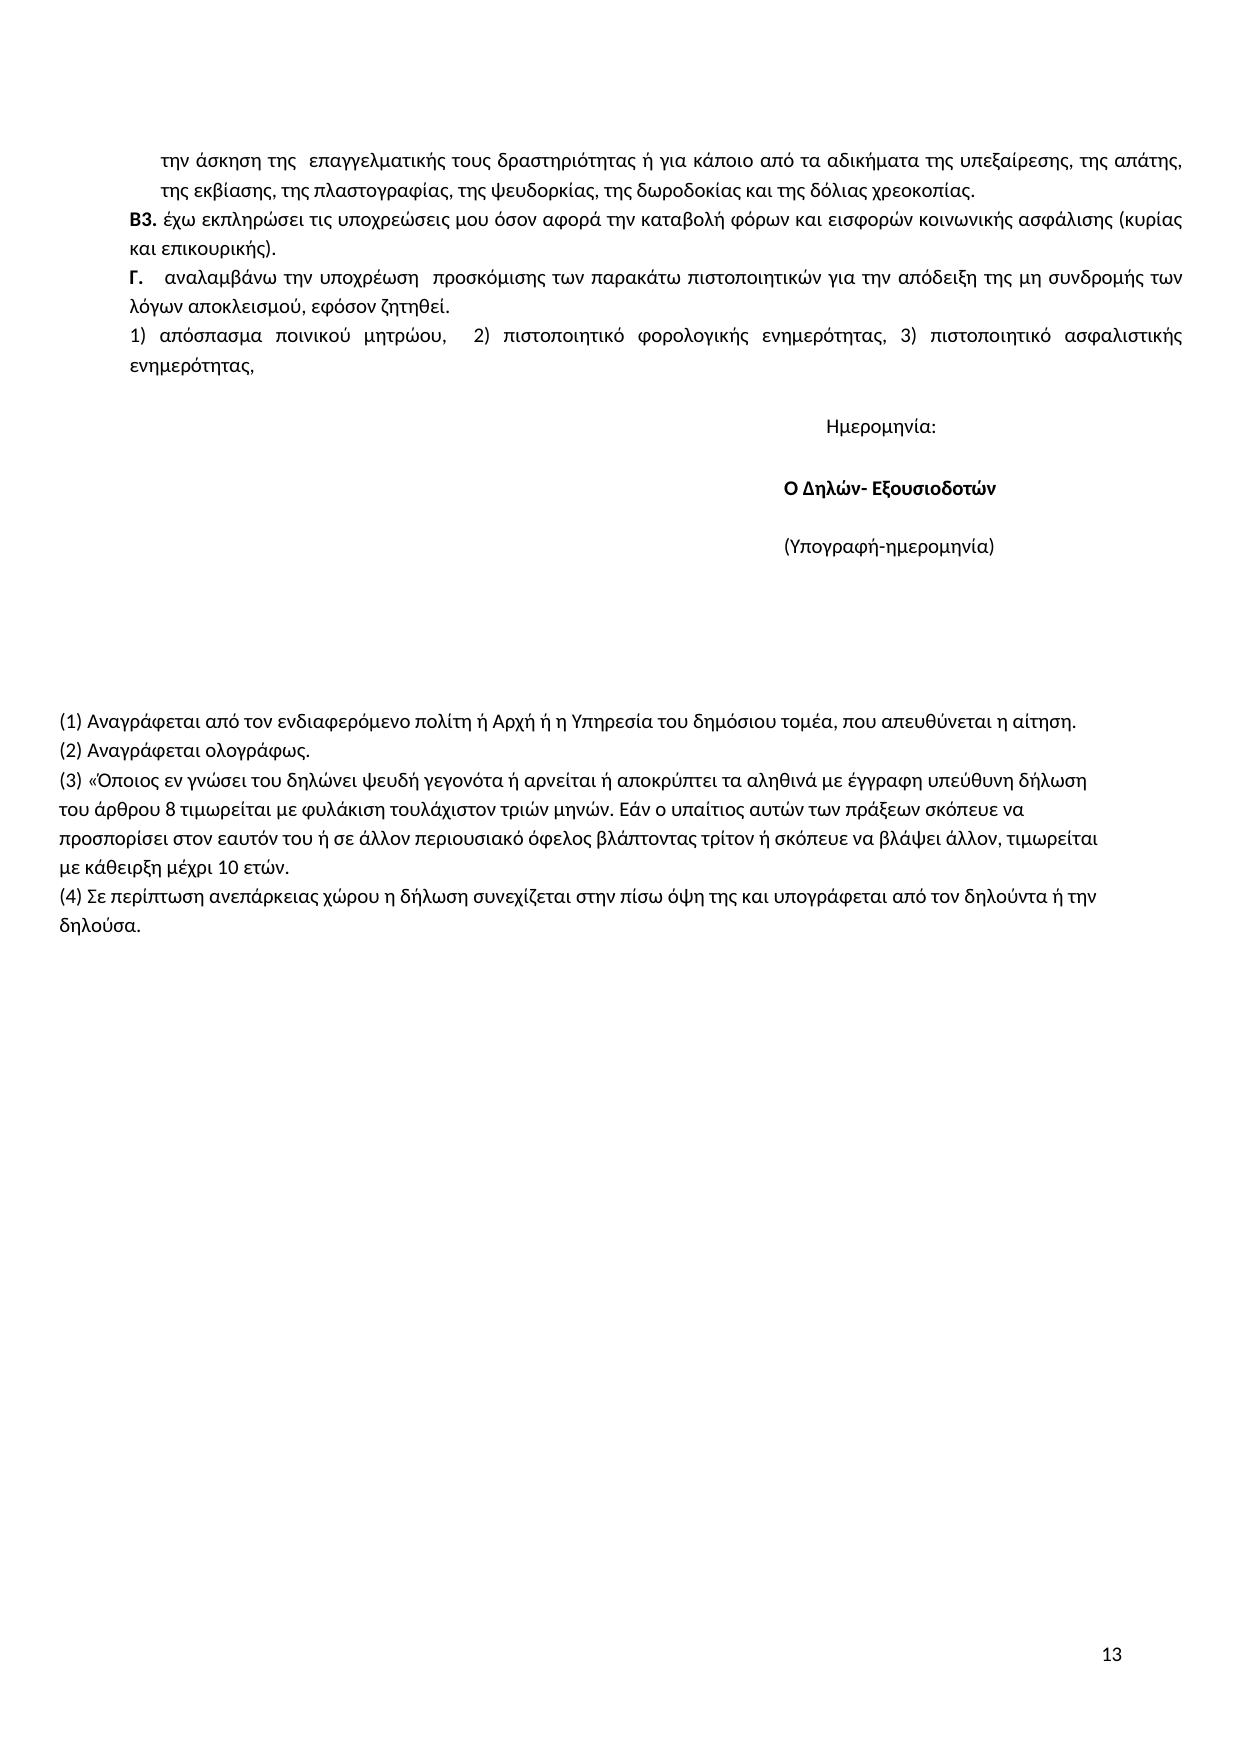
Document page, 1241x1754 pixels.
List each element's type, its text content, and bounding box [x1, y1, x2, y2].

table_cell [118, 148, 1196, 410]
text (Υπογραφή-ημερομηνία) [118, 533, 1122, 559]
text Ο Δηλών- Εξουσιοδοτών [568, 475, 1072, 501]
text (3) «Όποιος εν γνώσει του δηλώνει ψευδή γεγονότα ή αρνείται ή αποκρύπτει τα αληθινά με έγγραφη υπεύθυνη δήλωση του άρθρου 8 τιμωρείται με φυλάκιση τουλάχιστον τριών μηνών. Εάν ο υπαίτιος αυτών των πράξεων σκόπευε να προσπορίσει στον εαυτόν του ή σε άλλον περιουσιακό όφελος βλάπτοντας τρίτον ή σκόπευε να βλάψει άλλον, τιμωρείται με κάθειρξη μέχρι 10 ετών. [59, 767, 1122, 880]
text Ημερομηνία: [643, 414, 1072, 439]
text (1) Αναγράφεται από τον ενδιαφερόμενο πολίτη ή Αρχή ή η Υπηρεσία του δημόσιου τομέα, που απευθύνεται η αίτηση. [59, 708, 1122, 734]
text (4) Σε περίπτωση ανεπάρκειας χώρου η δήλωση συνεχίζεται στην πίσω όψη της και υπογράφεται από τον δηλούντα ή την δηλούσα. [59, 883, 1122, 938]
text (2) Αναγράφεται ολογράφως. [59, 738, 1122, 763]
